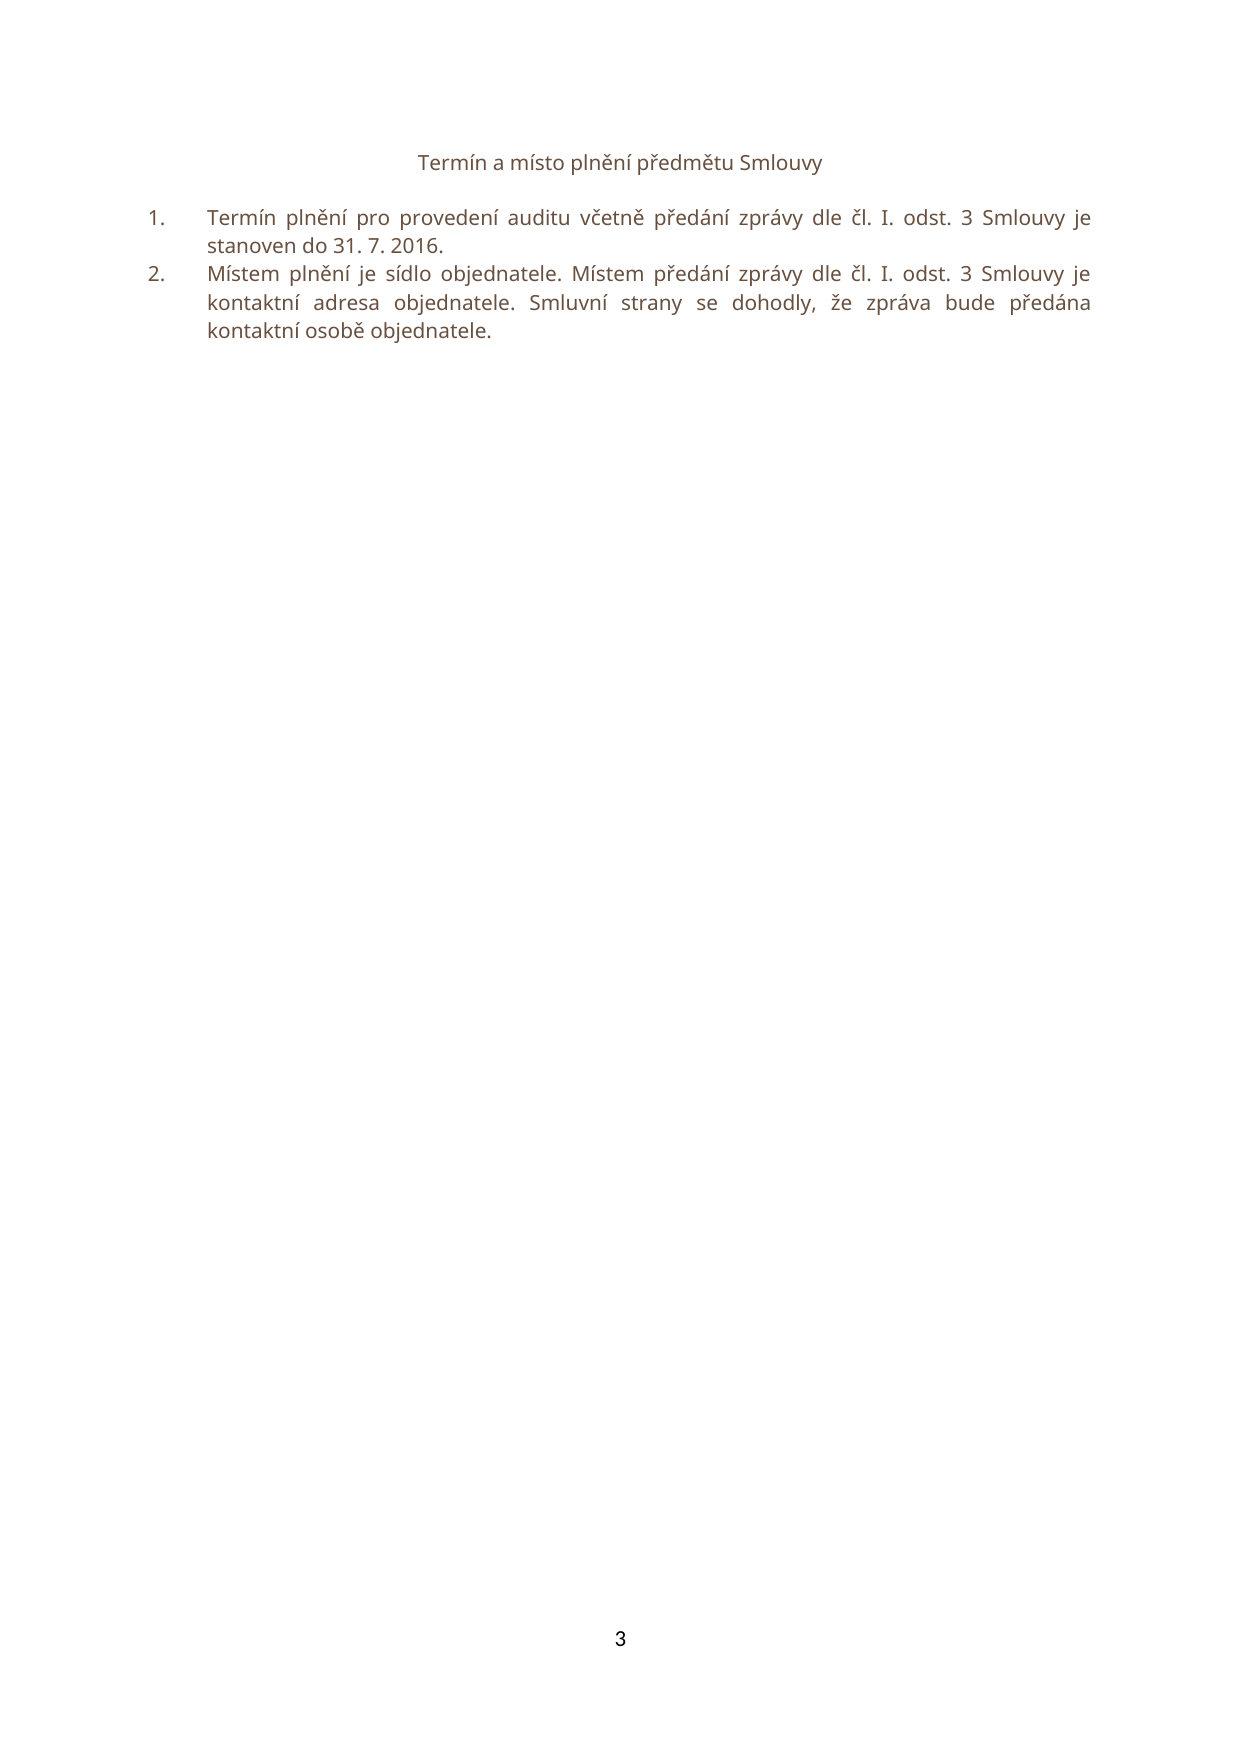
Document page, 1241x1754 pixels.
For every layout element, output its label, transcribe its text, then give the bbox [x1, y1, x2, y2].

list Termín plnění pro provedení auditu včetně předání zprávy dle čl. I. odst. 3 Smlouvy je stanoven do 31. 7. 2016. [148, 203, 1092, 259]
text Termín a místo plnění předmětu Smlouvy [148, 148, 1092, 176]
list Místem plnění je sídlo objednatele. Místem předání zprávy dle čl. I. odst. 3 Smlouvy je kontaktní adresa objednatele. Smluvní strany se dohodly, že zpráva bude předána kontaktní osobě objednatele. [148, 259, 1092, 345]
